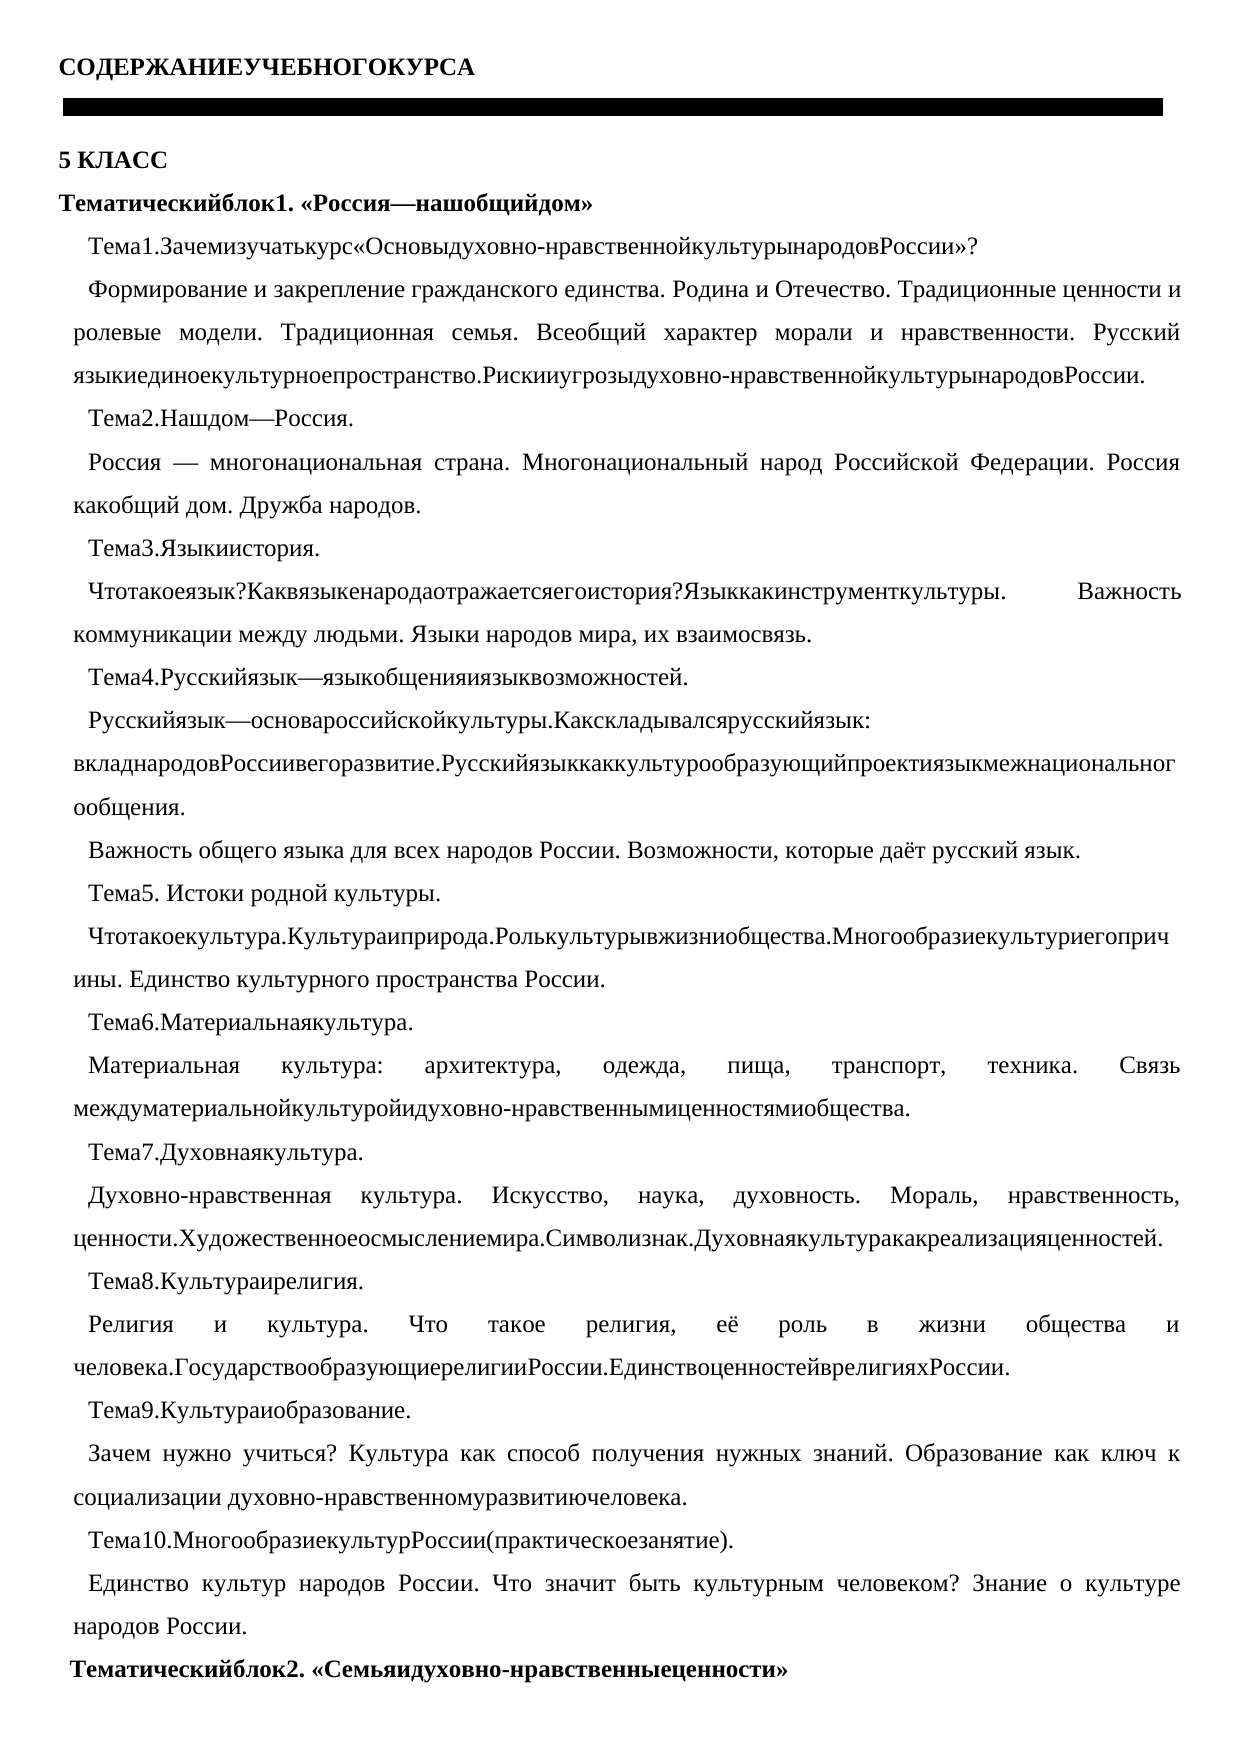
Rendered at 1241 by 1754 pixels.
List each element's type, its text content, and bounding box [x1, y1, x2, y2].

text Религия и культура. Что такое религия, её роль в жизни общества и человека.ГосударствообразующиерелигииРоссии.ЕдинствоценностейврелигияхРоссии. [73, 1309, 1181, 1381]
text Тема6.Материальнаякультура. [73, 1007, 1182, 1036]
text 5 КЛАСС [58, 145, 1182, 173]
text Чтотакоеязык?Каквязыкенародаотражаетсяегоистория?Языккакинструменткультуры. Важность коммуникации между людьми. Языки народов мира, их взаимосвязь. [73, 576, 1182, 648]
text Тема9.Культураиобразование. [73, 1395, 1181, 1424]
text Тема5. Истоки родной культуры. [73, 878, 1182, 907]
text Тема2.Нашдом—Россия. [73, 403, 1181, 432]
subtitle Тематическийблок2. «Семьяидуховно-нравственныеценности» [69, 1654, 1182, 1683]
text Материальная культура: архитектура, одежда, пища, транспорт, техника. Связь междуматериальнойкультуройидуховно-нравственнымиценностямиобщества. [73, 1050, 1181, 1122]
text Духовно-нравственная культура. Искусство, наука, духовность. Мораль, нравственность, ценности.Художественноеосмыслениемира.Символизнак.Духовнаякультуракакреализацияценностей. [73, 1180, 1181, 1252]
text Россия — многонациональная страна. Многонациональный народ Российской Федерации. Россия какобщий дом. Дружба народов. [73, 447, 1181, 518]
text Зачем нужно учиться? Культура как способ получения нужных знаний. Образование как ключ к социализации духовно-нравственномуразвитиючеловека. [73, 1438, 1181, 1510]
text Единство культур народов России. Что значит быть культурным человеком? Знание о культуре народов России. [73, 1568, 1182, 1640]
text Чтотакоекультура.Культураиприрода.Ролькультурывжизниобщества.Многообразиекультуриегопричины. Единство культурного пространства России. [73, 921, 1182, 993]
text Тема7.Духовнаякультура. [73, 1137, 1181, 1165]
subtitle СОДЕРЖАНИЕУЧЕБНОГОКУРСА [58, 52, 1182, 81]
text Важность общего языка для всех народов России. Возможности, которые даёт русский язык. [73, 835, 1182, 863]
text Тема1.Зачемизучатькурс«Основыдуховно-нравственнойкультурынародовРоссии»? [73, 231, 1182, 260]
text Тема4.Русскийязык—языкобщенияиязыквозможностей. [73, 662, 1182, 691]
text Формирование и закрепление гражданского единства. Родина и Отечество. Традиционные ценности и ролевые модели. Традиционная семья. Всеобщий характер морали и нравственности. Русский языкиединоекультурноепространство.Рискииугрозыдуховно-нравственнойкультурынародовРоссии. [73, 274, 1182, 389]
text Тема10.МногообразиекультурРоссии(практическоезанятие). [73, 1525, 1182, 1553]
text Тема3.Языкиистория. [73, 533, 1182, 562]
text Тема8.Культураирелигия. [73, 1266, 1181, 1295]
text Тематическийблок1. «Россия—нашобщийдом» [58, 188, 1182, 217]
text Русскийязык—основароссийскойкультуры.Какскладывалсярусскийязык: вкладнародовРоссиивегоразвитие.Русскийязыккаккультурообразующийпроектиязыкмежнациональногообщения. [73, 705, 1182, 820]
